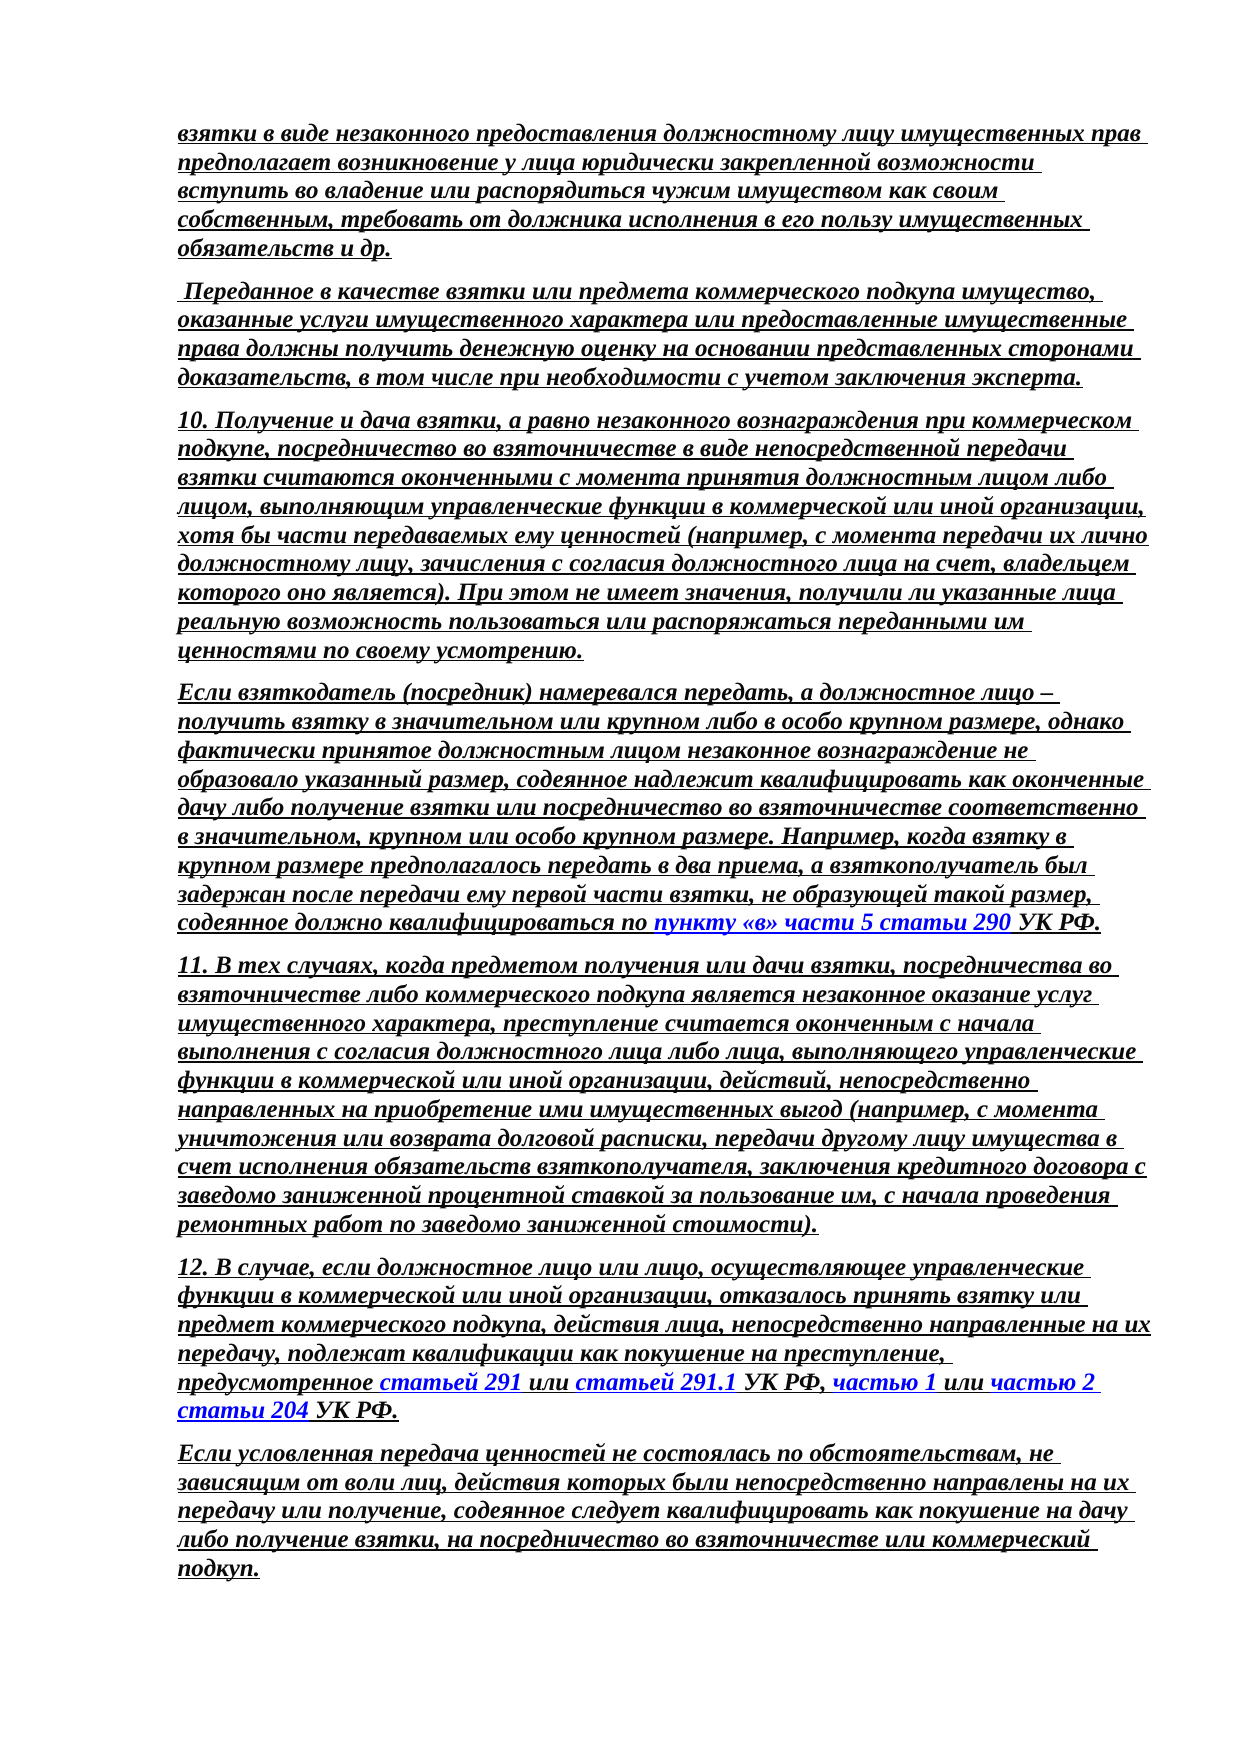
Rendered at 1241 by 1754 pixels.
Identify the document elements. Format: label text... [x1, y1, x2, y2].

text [177, 118, 1152, 262]
text 11. В тех случаях, когда предметом получения или дачи взятки, посредничества во взяточничестве либо коммерческого подкупа является незаконное оказание услуг имущественного характера, преступление считается оконченным с начала выполнения с согласия должностного лица либо лица, выполняющего управленческие функции в коммерческой или иной организации, действий, непосредственно направленных на приобретение ими имущественных выгод (например, с момента уничтожения или возврата долговой расписки, передачи другому лицу имущества в счет исполнения обязательств взяткополучателя, заключения кредитного договора с заведомо заниженной процентной ставкой за пользование им, с начала проведения ремонтных работ по заведомо заниженной стоимости). [177, 950, 1152, 1238]
text Если взяткодатель (посредник) намеревался передать, а должностное лицо – получить взятку в значительном или крупном либо в особо крупном размере, однако фактически принятое должностным лицом незаконное вознаграждение не образовало указанный размер, содеянное надлежит квалифицировать как оконченные дачу либо получение взятки или посредничество во взяточничестве соответственно в значительном, крупном или особо крупном размере. Например, когда взятку в крупном размере предполагалось передать в два приема, а взяткополучатель был задержан после передачи ему первой части взятки, не образующей такой размер, содеянное должно квалифицироваться по пункту «в» части 5 статьи 290 УК РФ. [177, 677, 1152, 936]
text Переданное в качестве взятки или предмета коммерческого подкупа имущество, оказанные услуги имущественного характера или предоставленные имущественные права должны получить денежную оценку на основании представленных сторонами доказательств, в том числе при необходимости с учетом заключения эксперта. [177, 276, 1152, 391]
text 10. Получение и дача взятки, а равно незаконного вознаграждения при коммерческом подкупе, посредничество во взяточничестве в виде непосредственной передачи взятки считаются оконченными с момента принятия должностным лицом либо лицом, выполняющим управленческие функции в коммерческой или иной организации, хотя бы части передаваемых ему ценностей (например, с момента передачи их лично должностному лицу, зачисления с согласия должностного лица на счет, владельцем которого оно является). При этом не имеет значения, получили ли указанные лица реальную возможность пользоваться или распоряжаться переданными им ценностями по своему усмотрению. [177, 405, 1152, 663]
text 12. В случае, если должностное лицо или лицо, осуществляющее управленческие функции в коммерческой или иной организации, отказалось принять взятку или предмет коммерческого подкупа, действия лица, непосредственно направленные на их передачу, подлежат квалификации как покушение на преступление, предусмотренное статьей 291 или статьей 291.1 УК РФ, частью 1 или частью 2 статьи 204 УК РФ. [177, 1252, 1152, 1424]
text Если условленная передача ценностей не состоялась по обстоятельствам, не зависящим от воли лиц, действия которых были непосредственно направлены на их передачу или получение, содеянное следует квалифицировать как покушение на дачу либо получение взятки, на посредничество во взяточничестве или коммерческий подкуп. [177, 1438, 1152, 1582]
